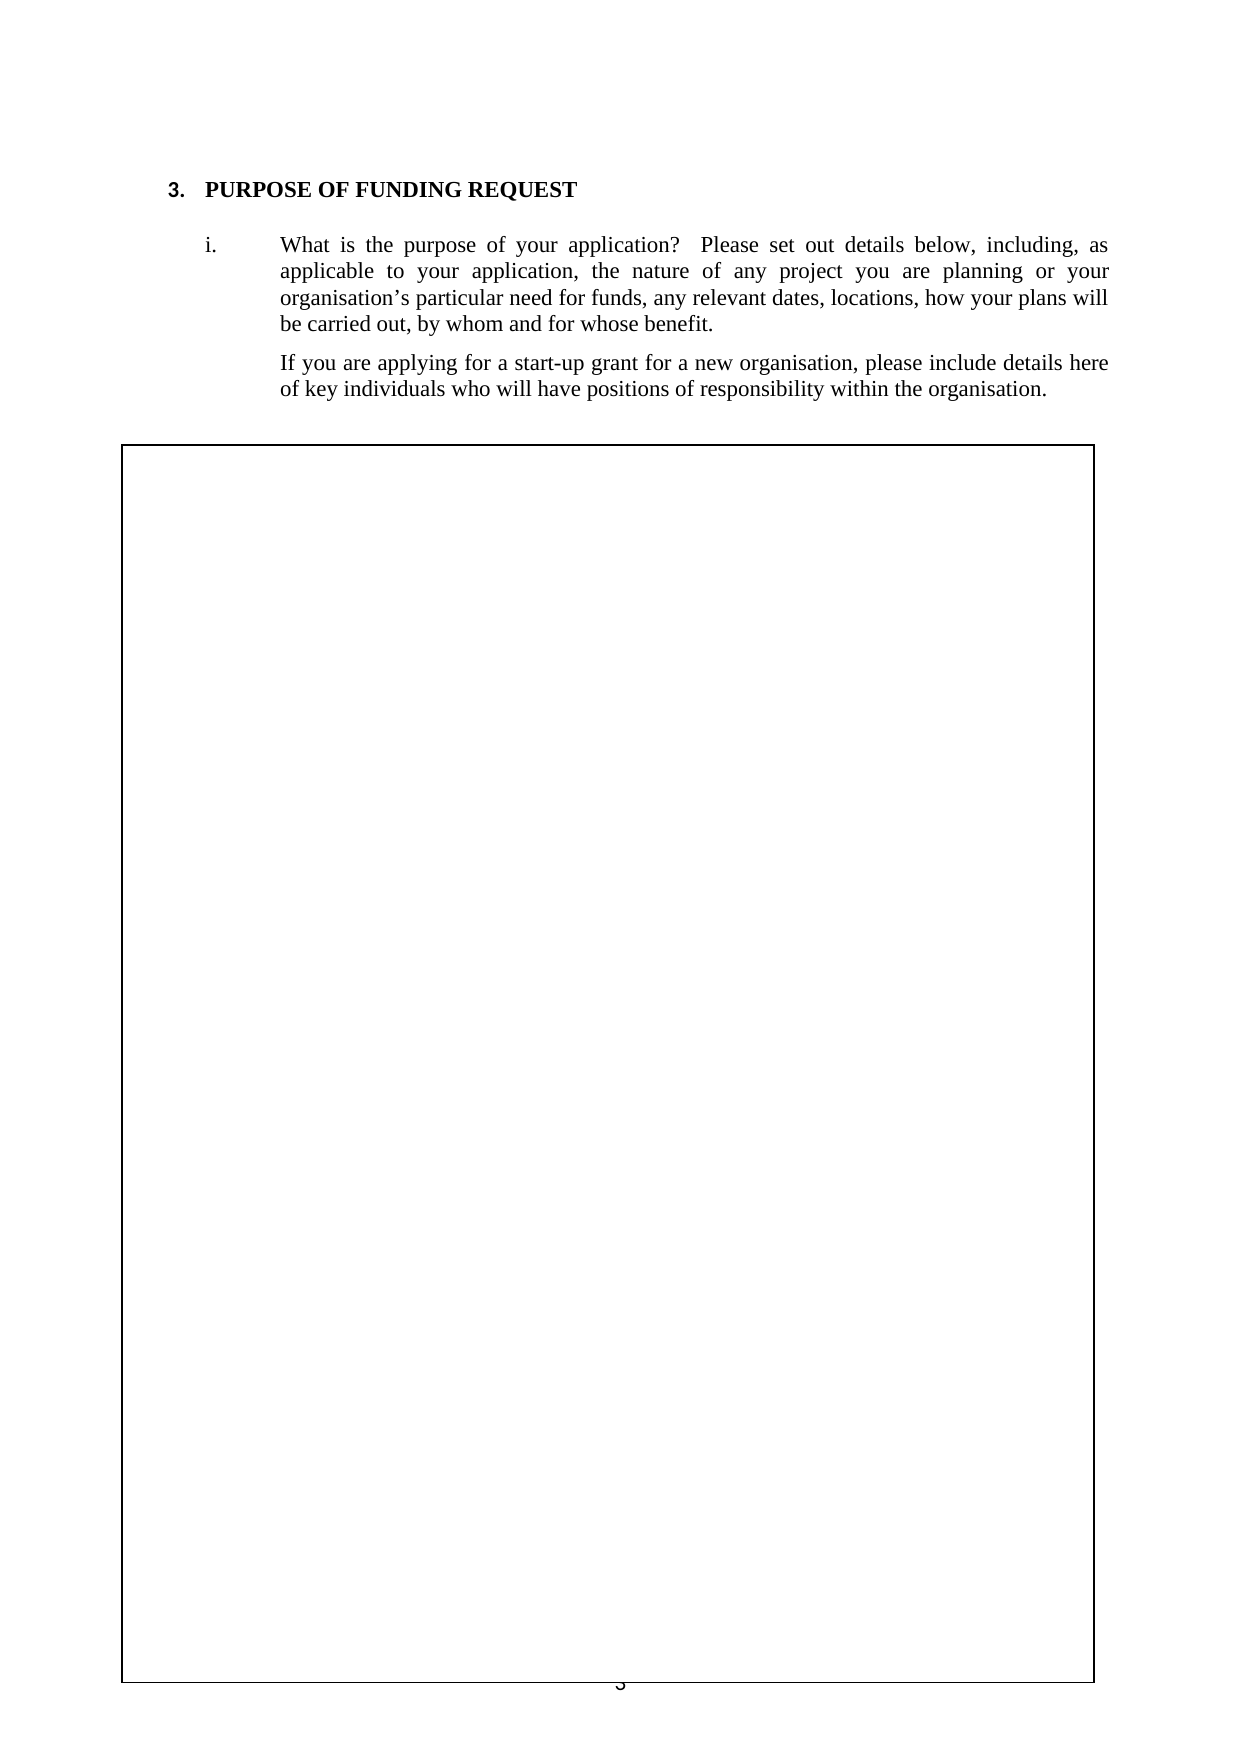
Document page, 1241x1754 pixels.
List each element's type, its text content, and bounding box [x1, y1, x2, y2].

text If you are applying for a start-up grant for a new organisation, please include details here of key individuals who will have positions of responsibility within the organisation. [280, 349, 1110, 402]
list PURPOSE OF FUNDING REQUEST [167, 175, 1110, 203]
list What is the purpose of your application? Please set out details below, including, as applicable to your application, the nature of any project you are planning or your organisation’s particular need for funds, any relevant dates, locations, how your plans will be carried out, by whom and for whose benefit. [205, 231, 1110, 336]
